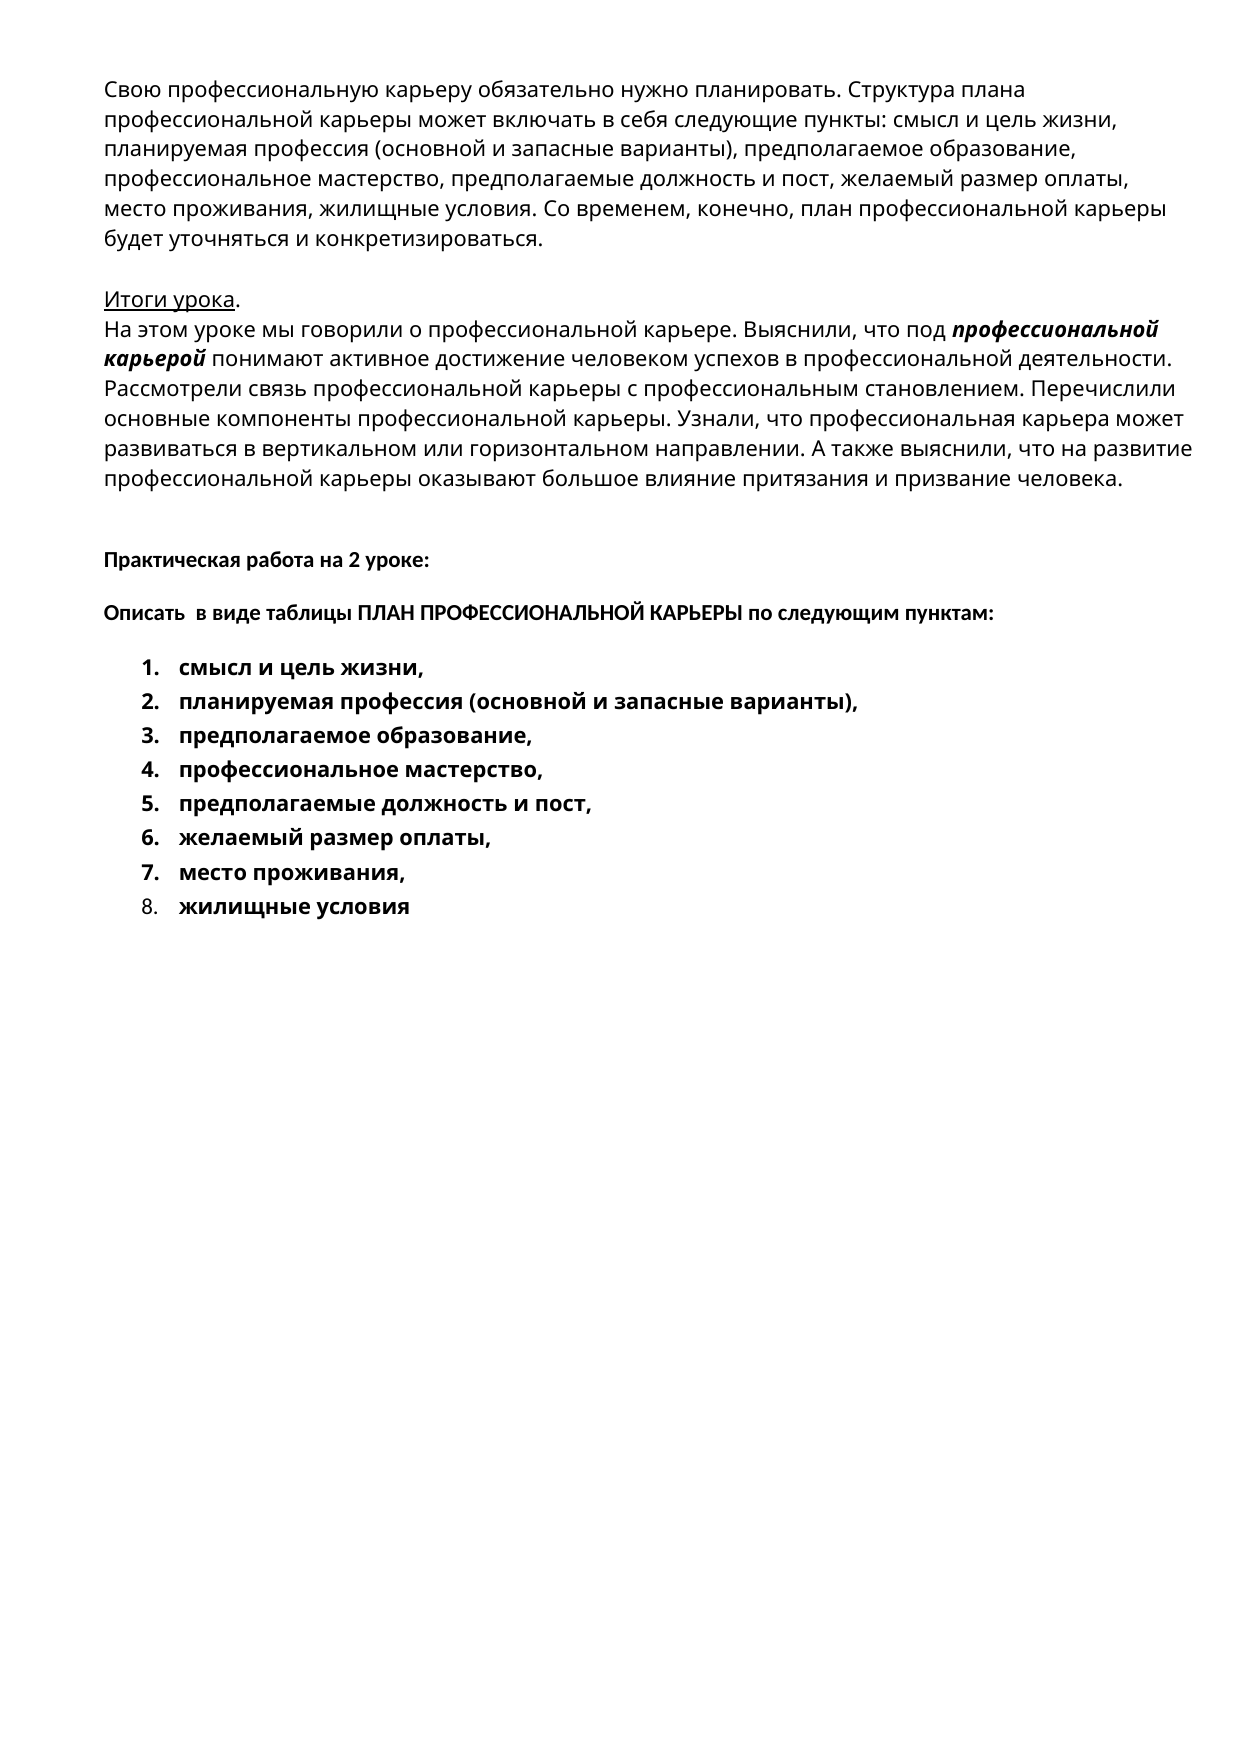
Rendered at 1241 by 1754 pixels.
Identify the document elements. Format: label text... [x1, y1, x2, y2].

text Итоги урока. [103, 284, 1196, 314]
list предполагаемые должность и пост, [141, 788, 1196, 818]
list предполагаемое образование, [141, 720, 1196, 749]
list профессиональное мастерство, [141, 754, 1196, 784]
text Свою профессиональную карьеру обязательно нужно планировать. Структура плана профессиональной карьеры может включать в себя следующие пункты: смысл и цель жизни, планируемая профессия (основной и запасные варианты), предполагаемое образование, профессиональное мастерство, предполагаемые должность и пост, желаемый размер оплаты, место проживания, жилищные условия. Со временем, конечно, план профессиональной карьеры будет уточняться и конкретизироваться. [103, 74, 1196, 253]
list место проживания, [141, 856, 1196, 886]
list жилищные условия [141, 891, 1196, 920]
text На этом уроке мы говорили о профессиональной карьере. Выяснили, что под профессиональной карьерой понимают активное достижение человеком успехов в профессиональной деятельности. Рассмотрели связь профессиональной карьеры с профессиональным становлением. Перечислили основные компоненты профессиональной карьеры. Узнали, что профессиональная карьера может развиваться в вертикальном или горизонтальном направлении. А также выяснили, что на развитие профессиональной карьеры оказывают большое влияние притязания и призвание человека. [103, 314, 1196, 492]
list желаемый размер оплаты, [141, 822, 1196, 852]
list смысл и цель жизни, [141, 651, 1196, 681]
text Описать в виде таблицы ПЛАН ПРОФЕССИОНАЛЬНОЙ КАРЬЕРЫ по следующим пунктам: [103, 598, 1196, 626]
text Практическая работа на 2 уроке: [103, 545, 1196, 573]
list планируемая профессия (основной и запасные варианты), [141, 686, 1196, 715]
